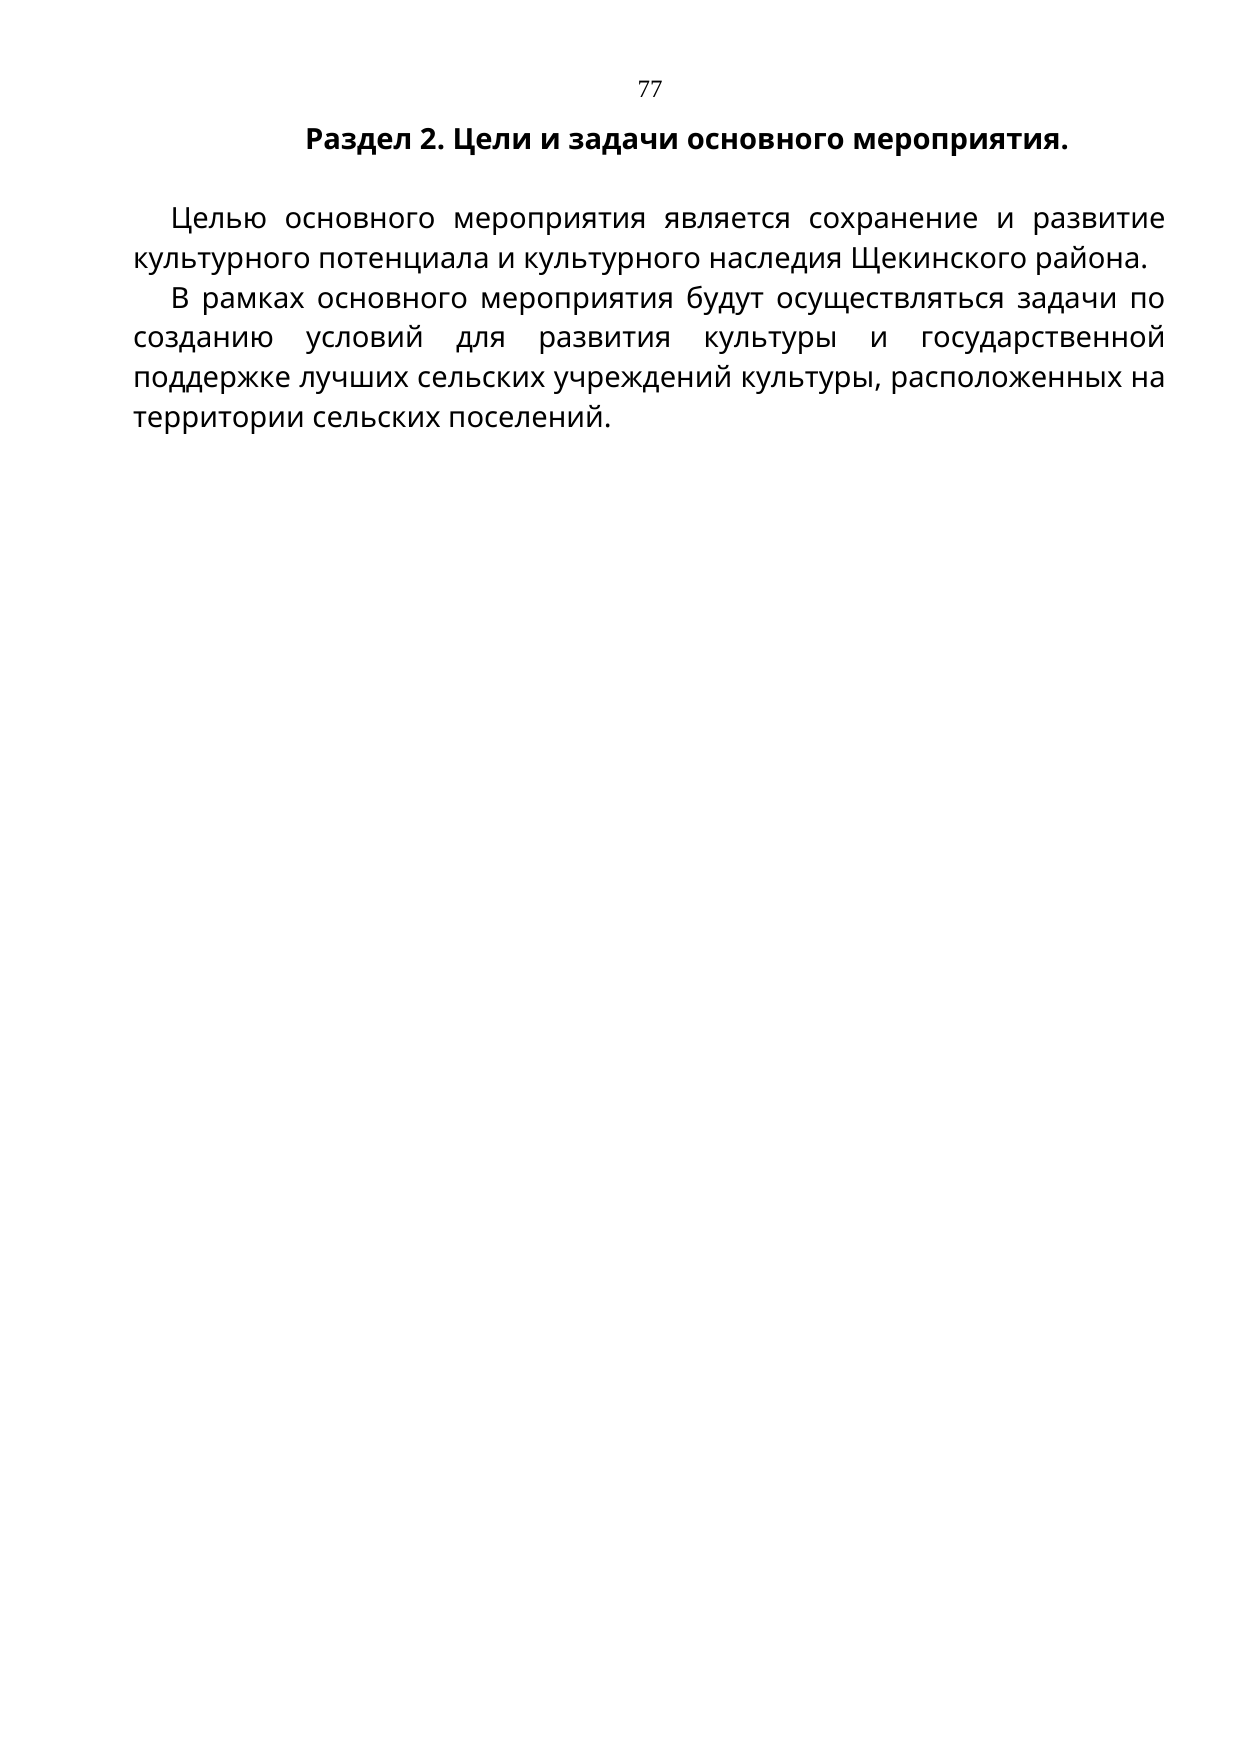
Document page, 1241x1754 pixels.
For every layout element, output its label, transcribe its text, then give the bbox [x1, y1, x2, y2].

text Раздел 2. Цели и задачи основного мероприятия. [133, 118, 1166, 158]
text Целью основного мероприятия является сохранение и развитие культурного потенциала и культурного наследия Щекинского района. [133, 197, 1166, 277]
text В рамках основного мероприятия будут осуществляться задачи по созданию условий для развития культуры и государственной поддержке лучших сельских учреждений культуры, расположенных на территории сельских поселений. [133, 277, 1166, 436]
